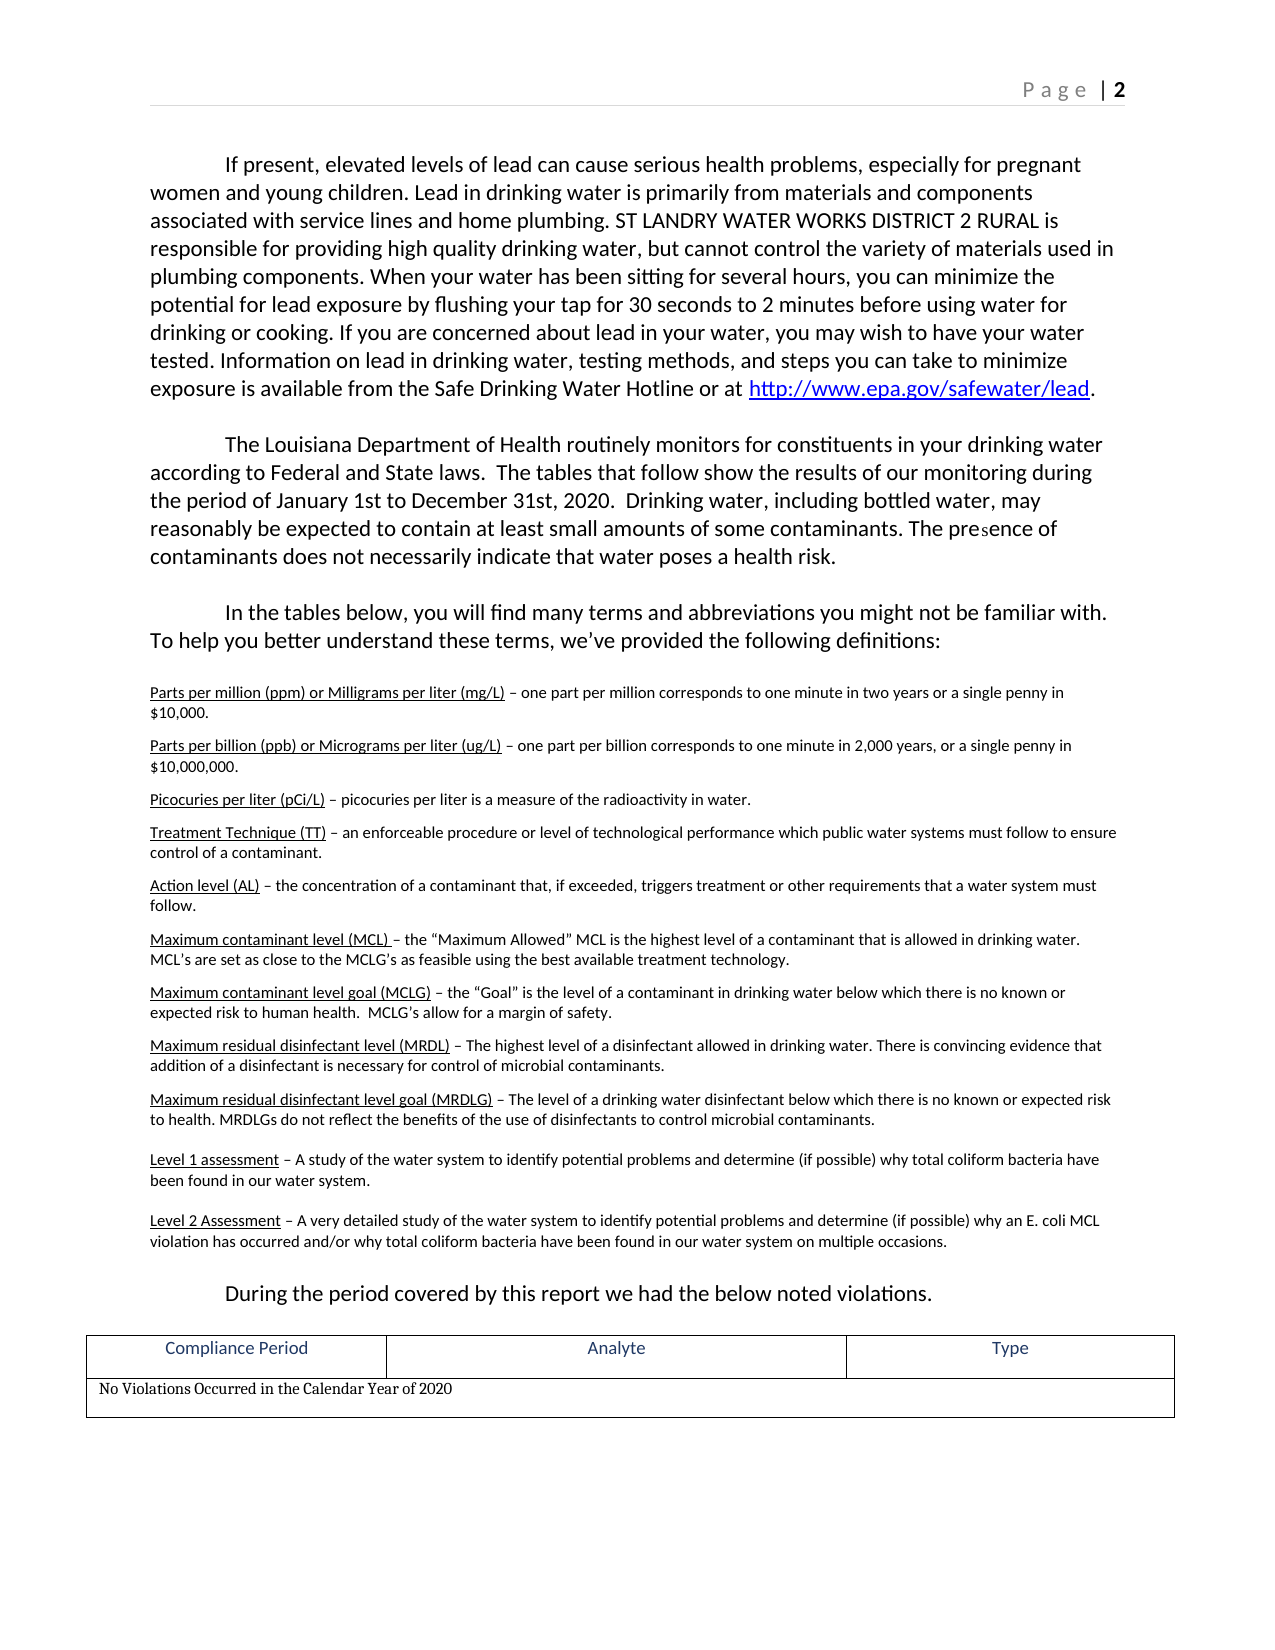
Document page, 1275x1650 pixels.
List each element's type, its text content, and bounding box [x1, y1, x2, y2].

text Action level (AL) – the concentration of a contaminant that, if exceeded, triggers treatment or other requirements that a water system must follow. [150, 875, 1125, 916]
text Maximum residual disinfectant level goal (MRDLG) – The level of a drinking water disinfectant below which there is no known or expected risk to health. MRDLGs do not reflect the benefits of the use of disinfectants to control microbial contaminants. [150, 1089, 1125, 1129]
text Maximum contaminant level (MCL) – the “Maximum Allowed” MCL is the highest level of a contaminant that is allowed in drinking water. MCL’s are set as close to the MCLG’s as feasible using the best available treatment technology. [150, 929, 1125, 969]
text If present, elevated levels of lead can cause serious health problems, especially for pregnant women and young children. Lead in drinking water is primarily from materials and components associated with service lines and home plumbing. ST LANDRY WATER WORKS DISTRICT 2 RURAL is responsible for providing high quality drinking water, but cannot control the variety of materials used in plumbing components. When your water has been sitting for several hours, you can minimize the potential for lead exposure by flushing your tap for 30 seconds to 2 minutes before using water for drinking or cooking. If you are concerned about lead in your water, you may wish to have your water tested. Information on lead in drinking water, testing methods, and steps you can take to minimize exposure is available from the Safe Drinking Water Hotline or at http://www.epa.gov/safewater/lead. [150, 150, 1125, 402]
text Level 1 assessment – A study of the water system to identify potential problems and determine (if possible) why total coliform bacteria have been found in our water system. [150, 1150, 1125, 1190]
text Maximum residual disinfectant level (MRDL) – The highest level of a disinfectant allowed in drinking water. There is convincing evidence that addition of a disinfectant is necessary for control of microbial contaminants. [150, 1035, 1125, 1076]
table_header Type [847, 1336, 1174, 1378]
table_header Compliance Period [87, 1336, 386, 1378]
table_cell No Violations Occurred in the Calendar Year of 2020 [87, 1379, 1174, 1417]
text In the tables below, you will find many terms and abbreviations you might not be familiar with. To help you better understand these terms, we’ve provided the following definitions: [150, 598, 1125, 654]
text Picocuries per liter (pCi/L) – picocuries per liter is a measure of the radioactivity in water. [150, 789, 1125, 809]
text Treatment Technique (TT) – an enforceable procedure or level of technological performance which public water systems must follow to ensure control of a contaminant. [150, 822, 1125, 863]
text Parts per billion (ppb) or Micrograms per liter (ug/L) – one part per billion corresponds to one minute in 2,000 years, or a single penny in $10,000,000. [150, 736, 1125, 776]
text Level 2 Assessment – A very detailed study of the water system to identify potential problems and determine (if possible) why an E. coli MCL violation has occurred and/or why total coliform bacteria have been found in our water system on multiple occasions. [150, 1211, 1125, 1251]
text Maximum contaminant level goal (MCLG) – the “Goal” is the level of a contaminant in drinking water below which there is no known or expected risk to human health. MCLG’s allow for a margin of safety. [150, 982, 1125, 1023]
text The Louisiana Department of Health routinely monitors for constituents in your drinking water according to Federal and State laws. The tables that follow show the results of our monitoring during the period of January 1st to December 31st, 2020. Drinking water, including bottled water, may reasonably be expected to contain at least small amounts of some contaminants. The presence of contaminants does not necessarily indicate that water poses a health risk. [150, 430, 1125, 570]
text During the period covered by this report we had the below noted violations. [150, 1279, 1125, 1307]
text Parts per million (ppm) or Milligrams per liter (mg/L) – one part per million corresponds to one minute in two years or a single penny in $10,000. [150, 682, 1125, 723]
table_header Analyte [387, 1336, 846, 1378]
